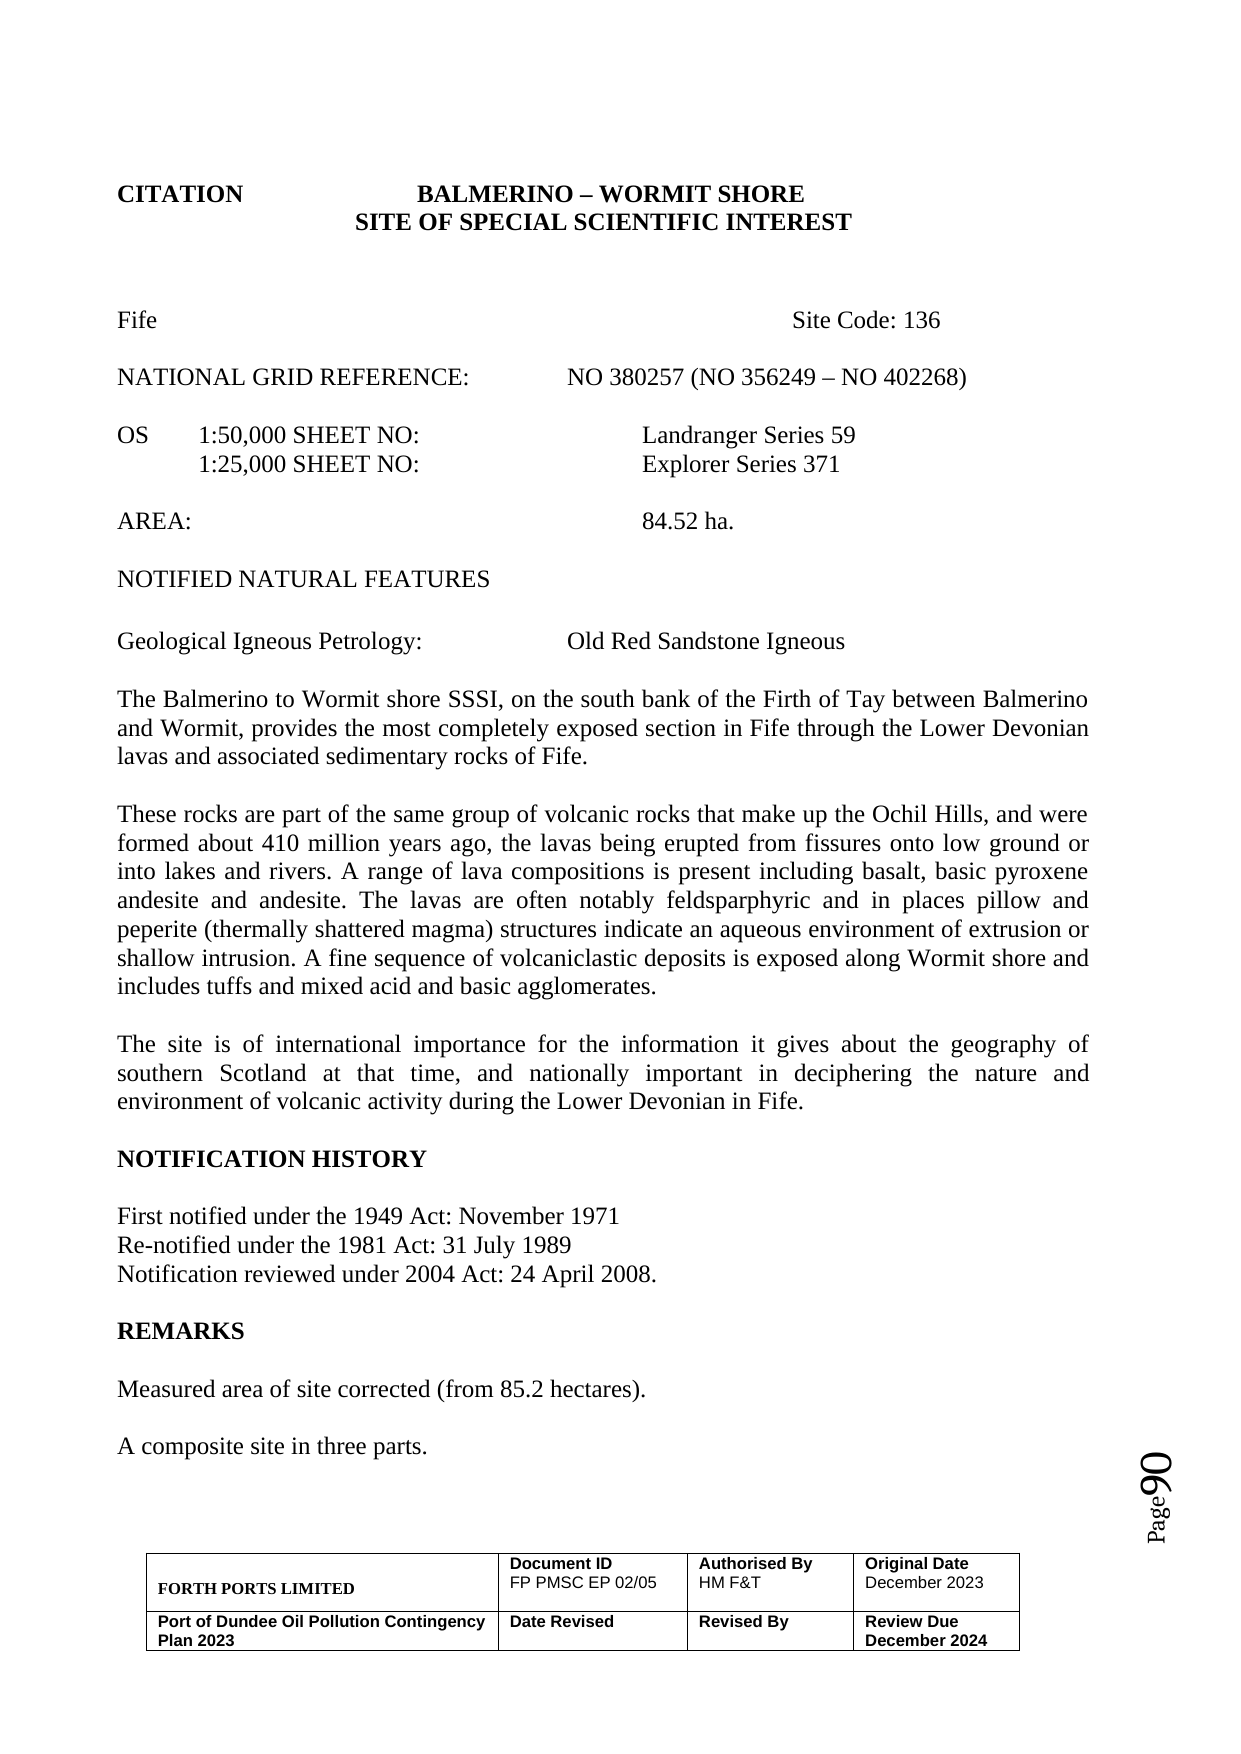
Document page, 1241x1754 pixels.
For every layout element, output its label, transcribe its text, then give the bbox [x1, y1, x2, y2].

text First notified under the 1949 Act: November 1971 [117, 1201, 1090, 1230]
text The Balmerino to Wormit shore SSSI, on the south bank of the Firth of Tay between Balmerino and Wormit, provides the most completely exposed section in Fife through the Lower Devonian lavas and associated sedimentary rocks of Fife. [117, 684, 1090, 770]
text NOTIFICATION HISTORY [117, 1144, 1090, 1173]
text REMARKS [117, 1316, 1090, 1345]
text 1:25,000 SHEET NO: Explorer Series 371 [192, 449, 1090, 477]
text Measured area of site corrected (from 85.2 hectares). [117, 1374, 1090, 1403]
text NATIONAL GRID REFERENCE: NO 380257 (NO 356249 – NO 402268) [107, 362, 1090, 391]
text Notification reviewed under 2004 Act: 24 April 2008. [117, 1259, 1090, 1288]
text AREA: 84.52 ha. [117, 506, 1090, 535]
text Geological Igneous Petrology: Old Red Sandstone Igneous [117, 626, 1090, 655]
text These rocks are part of the same group of volcanic rocks that make up the Ochil Hills, and were formed about 410 million years ago, the lavas being erupted from fissures onto low ground or into lakes and rivers. A range of lava compositions is present including basalt, basic pyroxene andesite and andesite. The lavas are often notably feldsparphyric and in places pillow and peperite (thermally shattered magma) structures indicate an aqueous environment of extrusion or shallow intrusion. A fine sequence of volcaniclastic deposits is exposed along Wormit shore and includes tuffs and mixed acid and basic agglomerates. [117, 799, 1090, 1000]
text Re-notified under the 1981 Act: 31 July 1989 [117, 1230, 1090, 1259]
text SITE OF SPECIAL SCIENTIFIC INTEREST [117, 207, 1090, 236]
text A composite site in three parts. [117, 1431, 1090, 1460]
title CITATION BALMERINO – WORMIT SHORE [117, 179, 1090, 207]
text NOTIFIED NATURAL FEATURES [117, 564, 1090, 592]
text The site is of international importance for the information it gives about the geography of southern Scotland at that time, and nationally important in deciphering the nature and environment of volcanic activity during the Lower Devonian in Fife. [117, 1029, 1090, 1115]
text Fife Site Code: 136 [117, 305, 1090, 334]
text OS 1:50,000 SHEET NO: Landranger Series 59 [117, 420, 1090, 449]
